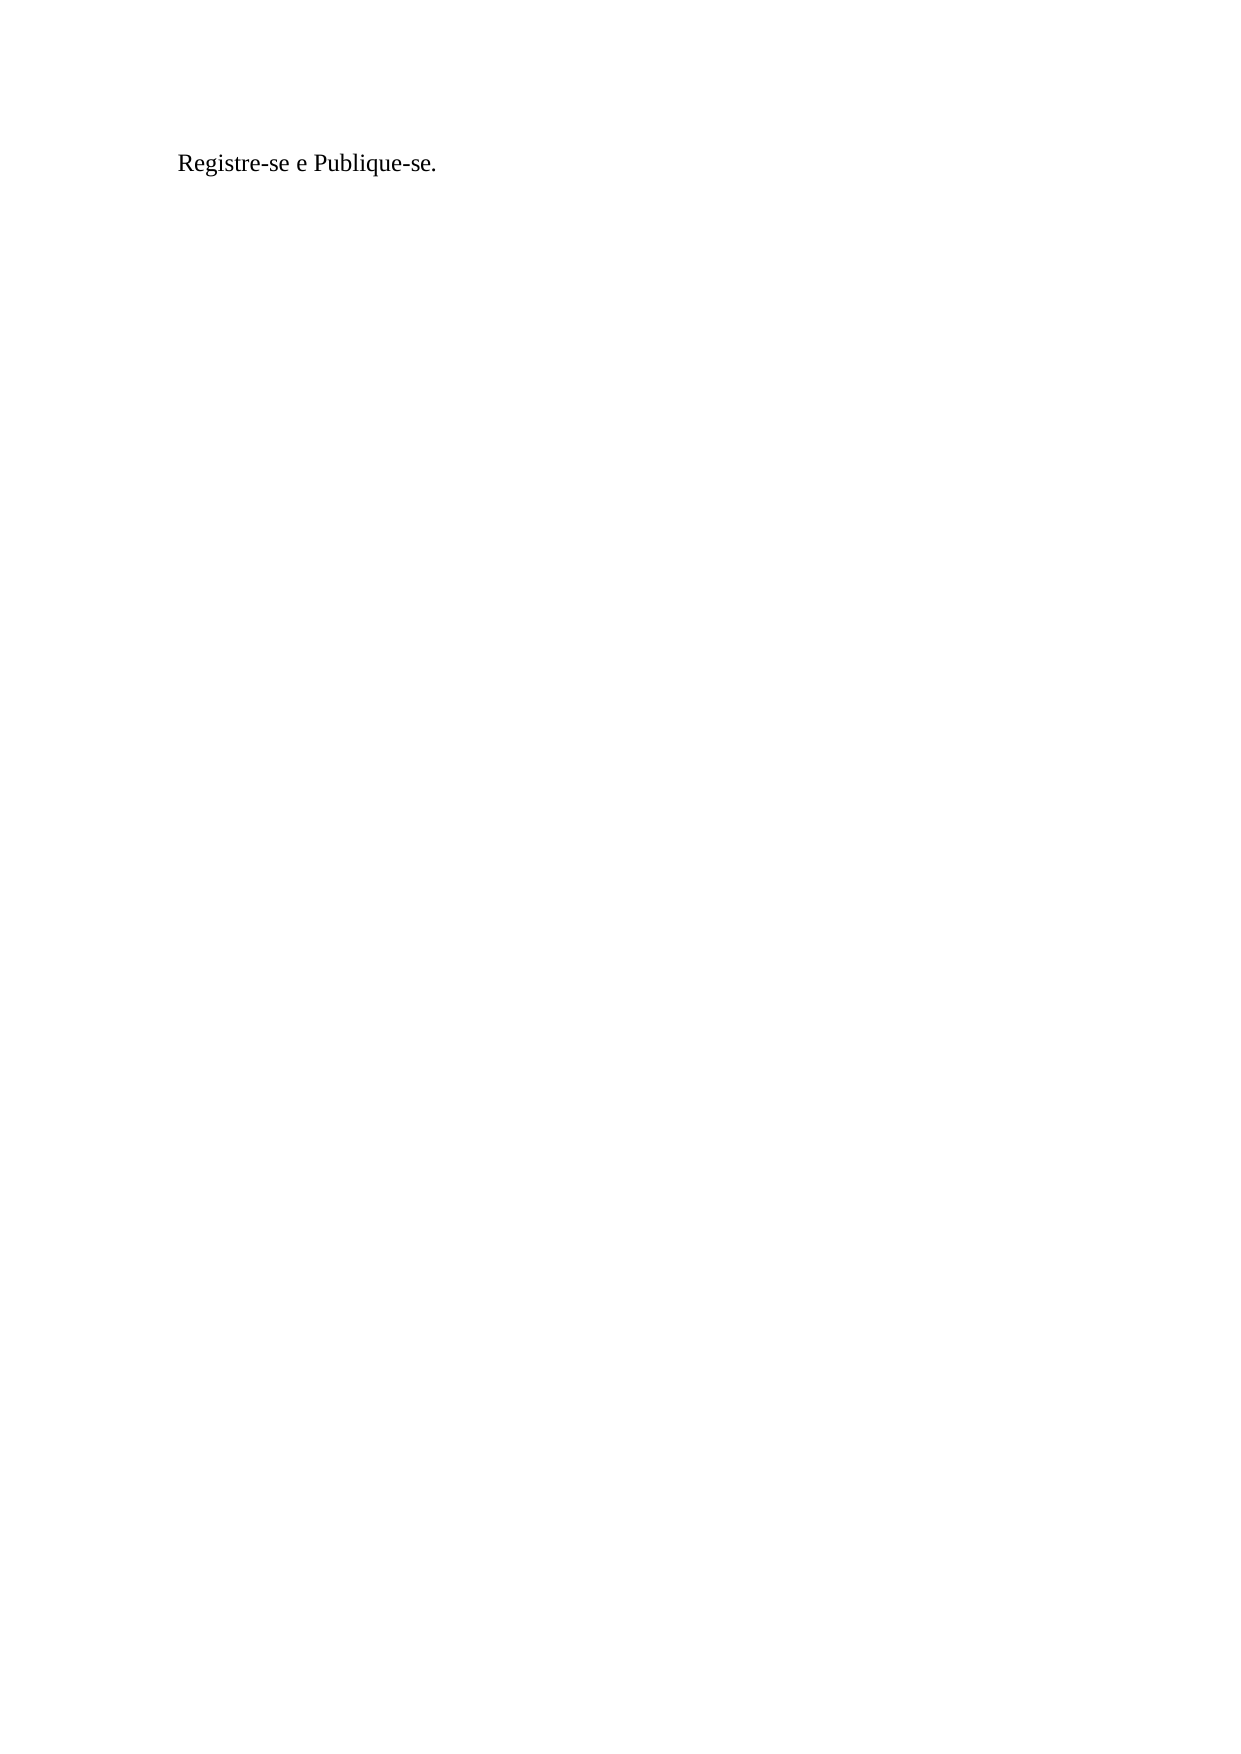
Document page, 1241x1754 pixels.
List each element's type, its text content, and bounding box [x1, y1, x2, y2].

text Registre-se e Publique-se. [177, 148, 1057, 176]
